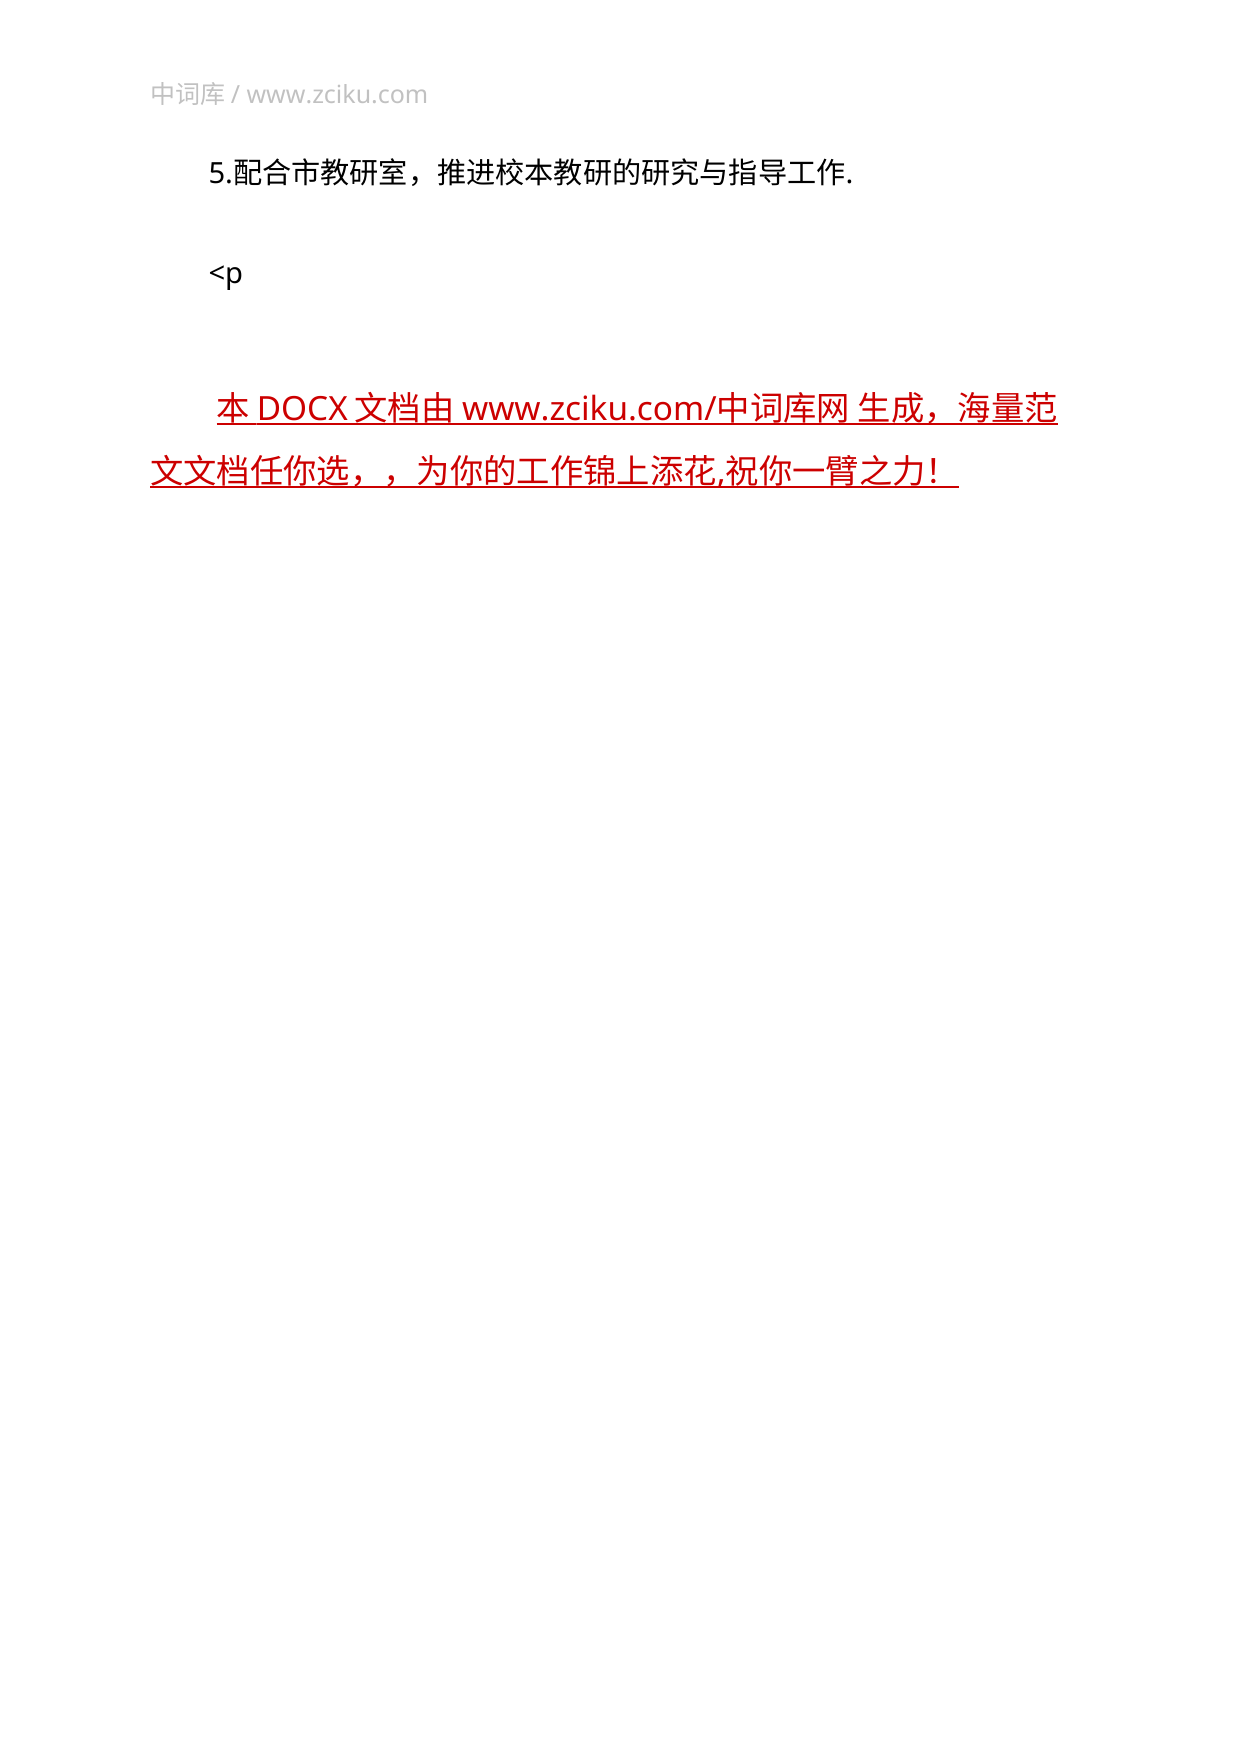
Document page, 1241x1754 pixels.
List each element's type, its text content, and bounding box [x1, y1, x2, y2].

text <p [150, 252, 1090, 292]
text 本DOCX文档由 www.zciku.com/中词库网 生成，海量范文文档任你选，，为你的工作锦上添花,祝你一臂之力！ [150, 382, 1090, 493]
text 5.配合市教研室，推进校本教研的研究与指导工作. [150, 150, 1090, 192]
